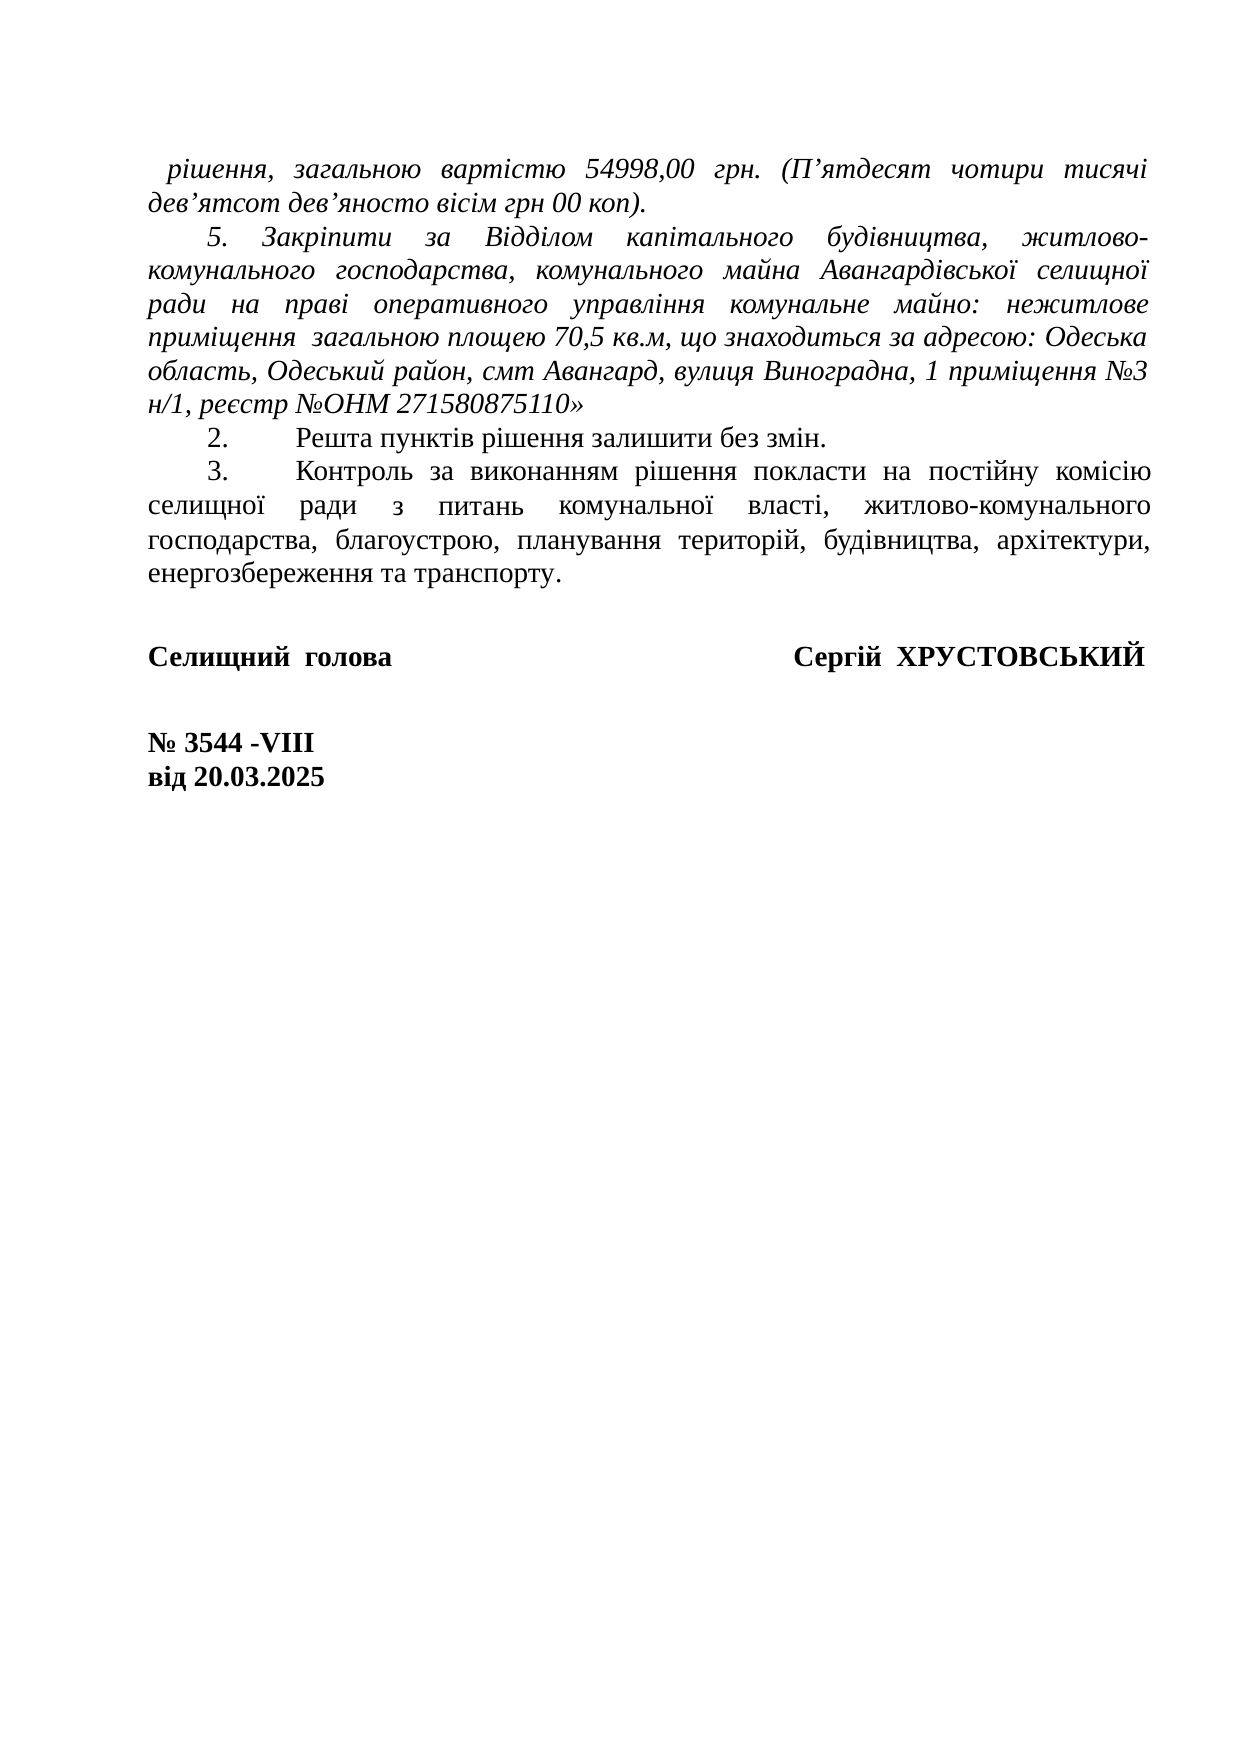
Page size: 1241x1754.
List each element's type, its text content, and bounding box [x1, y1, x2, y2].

list рішення, загальною вартістю 54998,00 грн. (П’ятдесят чотири тисячі дев’ятсот дев’яносто вісім грн 00 коп). [148, 152, 1152, 219]
text від 20.03.2025 [148, 759, 1152, 792]
text № 3544 -VIIІ [148, 725, 1152, 759]
list Контроль за виконанням рішення покласти на постійну комісію селищної ради з питань комунальної власті, житлово-комунального господарства, благоустрою, планування територій, будівництва, архітектури, енергозбереження та транспорту. [148, 453, 1152, 589]
text Селищний голова Сергій ХРУСТОВСЬКИЙ [148, 639, 1152, 673]
list 5. Закріпити за Відділом капітального будівництва, житлово-комунального господарства, комунального майна Авангардівської селищної ради на праві оперативного управління комунальне майно: нежитлове приміщення загальною площею 70,5 кв.м, що знаходиться за адресою: Одеська область, Одеський район, смт Авангард, вулиця Виноградна, 1 приміщення №3 н/1, реєстр №ОНМ 271580875110» [148, 219, 1152, 420]
list Решта пунктів рішення залишити без змін. [148, 420, 1152, 453]
